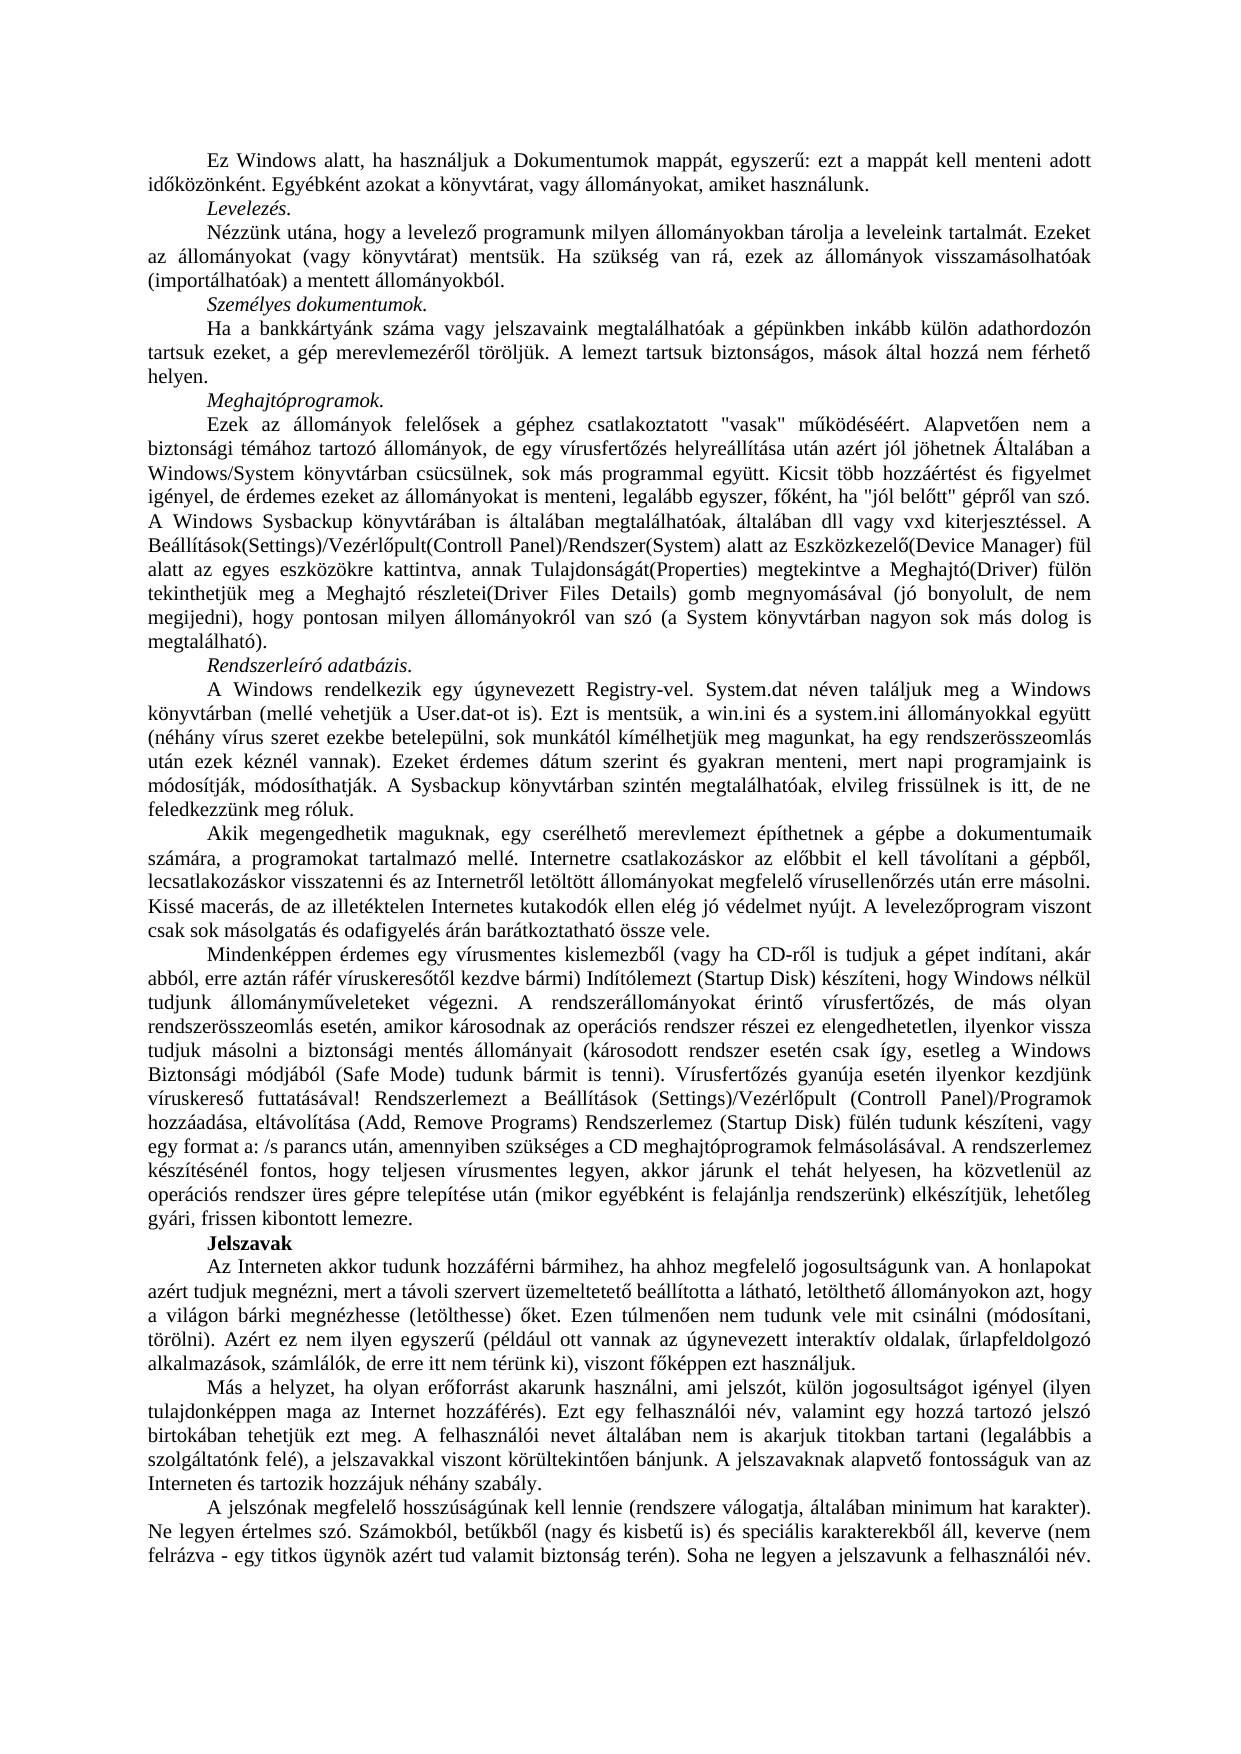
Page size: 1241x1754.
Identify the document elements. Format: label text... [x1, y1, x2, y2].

text Ha a bankkártyánk száma vagy jelszavaink megtalálhatóak a gépünkben inkább külön adathordozón tartsuk ezeket, a gép merevlemezéről töröljük. A lemezt tartsuk biztonságos, mások által hozzá nem férhető helyen. [148, 316, 1093, 388]
text A Windows rendelkezik egy úgynevezett Registry-vel. System.dat néven találjuk meg a Windows könyvtárban (mellé vehetjük a User.dat-ot is). Ezt is mentsük, a win.ini és a system.ini állományokkal együtt (néhány vírus szeret ezekbe betelepülni, sok munkától kímélhetjük meg magunkat, ha egy rendszerösszeomlás után ezek kéznél vannak). Ezeket érdemes dátum szerint és gyakran menteni, mert napi programjaink is módosítják, módosíthatják. A Sysbackup könyvtárban szintén megtalálhatóak, elvileg frissülnek is itt, de ne feledkezzünk meg róluk. [148, 677, 1093, 821]
text Akik megengedhetik maguknak, egy cserélhető merevlemezt építhetnek a gépbe a dokumentumaik számára, a programokat tartalmazó mellé. Internetre csatlakozáskor az előbbit el kell távolítani a gépből, lecsatlakozáskor visszatenni és az Internetről letöltött állományokat megfelelő vírusellenőrzés után erre másolni. Kissé macerás, de az illetéktelen Internetes kutakodók ellen elég jó védelmet nyújt. A levelezőprogram viszont csak sok másolgatás és odafigyelés árán barátkoztatható össze vele. [148, 821, 1093, 942]
text Nézzünk utána, hogy a levelező programunk milyen állományokban tárolja a leveleink tartalmát. Ezeket az állományokat (vagy könyvtárat) mentsük. Ha szükség van rá, ezek az állományok visszamásolhatóak (importálhatóak) a mentett állományokból. [148, 220, 1093, 292]
text Rendszerleíró adatbázis. [148, 653, 1093, 677]
text Mindenképpen érdemes egy vírusmentes kislemezből (vagy ha CD-ről is tudjuk a gépet indítani, akár abból, erre aztán ráfér víruskeresőtől kezdve bármi) Indítólemezt (Startup Disk) készíteni, hogy Windows nélkül tudjunk állományműveleteket végezni. A rendszerállományokat érintő vírusfertőzés, de más olyan rendszerösszeomlás esetén, amikor károsodnak az operációs rendszer részei ez elengedhetetlen, ilyenkor vissza tudjuk másolni a biztonsági mentés állományait (károsodott rendszer esetén csak így, esetleg a Windows Biztonsági módjából (Safe Mode) tudunk bármit is tenni). Vírusfertőzés gyanúja esetén ilyenkor kezdjünk víruskereső futtatásával! Rendszerlemezt a Beállítások (Settings)/Vezérlőpult (Controll Panel)/Programok hozzáadása, eltávolítása (Add, Remove Programs) Rendszerlemez (Startup Disk) fülén tudunk készíteni, vagy egy format a: /s parancs után, amennyiben szükséges a CD meghajtóprogramok felmásolásával. A rendszerlemez készítésénél fontos, hogy teljesen vírusmentes legyen, akkor járunk el tehát helyesen, ha közvetlenül az operációs rendszer üres gépre telepítése után (mikor egyébként is felajánlja rendszerünk) elkészítjük, lehetőleg gyári, frissen kibontott lemezre. [148, 942, 1093, 1230]
text Ezek az állományok felelősek a géphez csatlakoztatott "vasak" működéséért. Alapvetően nem a biztonsági témához tartozó állományok, de egy vírusfertőzés helyreállítása után azért jól jöhetnek Általában a Windows/System könyvtárban csücsülnek, sok más programmal együtt. Kicsit több hozzáértést és figyelmet igényel, de érdemes ezeket az állományokat is menteni, legalább egyszer, főként, ha "jól belőtt" gépről van szó. A Windows Sysbackup könyvtárában is általában megtalálhatóak, általában dll vagy vxd kiterjesztéssel. A Beállítások(Settings)/Vezérlőpult(Controll Panel)/Rendszer(System) alatt az Eszközkezelő(Device Manager) fül alatt az egyes eszközökre kattintva, annak Tulajdonságát(Properties) megtekintve a Meghajtó(Driver) fülön tekinthetjük meg a Meghajtó részletei(Driver Files Details) gomb megnyomásával (jó bonyolult, de nem megijedni), hogy pontosan milyen állományokról van szó (a System könyvtárban nagyon sok más dolog is megtalálható). [148, 412, 1093, 653]
text Az Interneten akkor tudunk hozzáférni bármihez, ha ahhoz megfelelő jogosultságunk van. A honlapokat azért tudjuk megnézni, mert a távoli szervert üzemeltetető beállította a látható, letölthető állományokon azt, hogy a világon bárki megnézhesse (letölthesse) őket. Ezen túlmenően nem tudunk vele mit csinálni (módosítani, törölni). Azért ez nem ilyen egyszerű (például ott vannak az úgynevezett interaktív oldalak, űrlapfeldolgozó alkalmazások, számlálók, de erre itt nem térünk ki), viszont főképpen ezt használjuk. [148, 1254, 1093, 1375]
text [148, 1495, 1093, 1567]
text Meghajtóprogramok. [148, 388, 1093, 412]
text Személyes dokumentumok. [148, 292, 1093, 316]
text Levelezés. [148, 196, 1093, 220]
text Ez Windows alatt, ha használjuk a Dokumentumok mappát, egyszerű: ezt a mappát kell menteni adott időközönként. Egyébként azokat a könyvtárat, vagy állományokat, amiket használunk. [148, 148, 1093, 196]
text Más a helyzet, ha olyan erőforrást akarunk használni, ami jelszót, külön jogosultságot igényel (ilyen tulajdonképpen maga az Internet hozzáférés). Ezt egy felhasználói név, valamint egy hozzá tartozó jelszó birtokában tehetjük ezt meg. A felhasználói nevet általában nem is akarjuk titokban tartani (legalábbis a szolgáltatónk felé), a jelszavakkal viszont körültekintően bánjunk. A jelszavaknak alapvető fontosságuk van az Interneten és tartozik hozzájuk néhány szabály. [148, 1375, 1093, 1495]
text Jelszavak [148, 1230, 1093, 1254]
